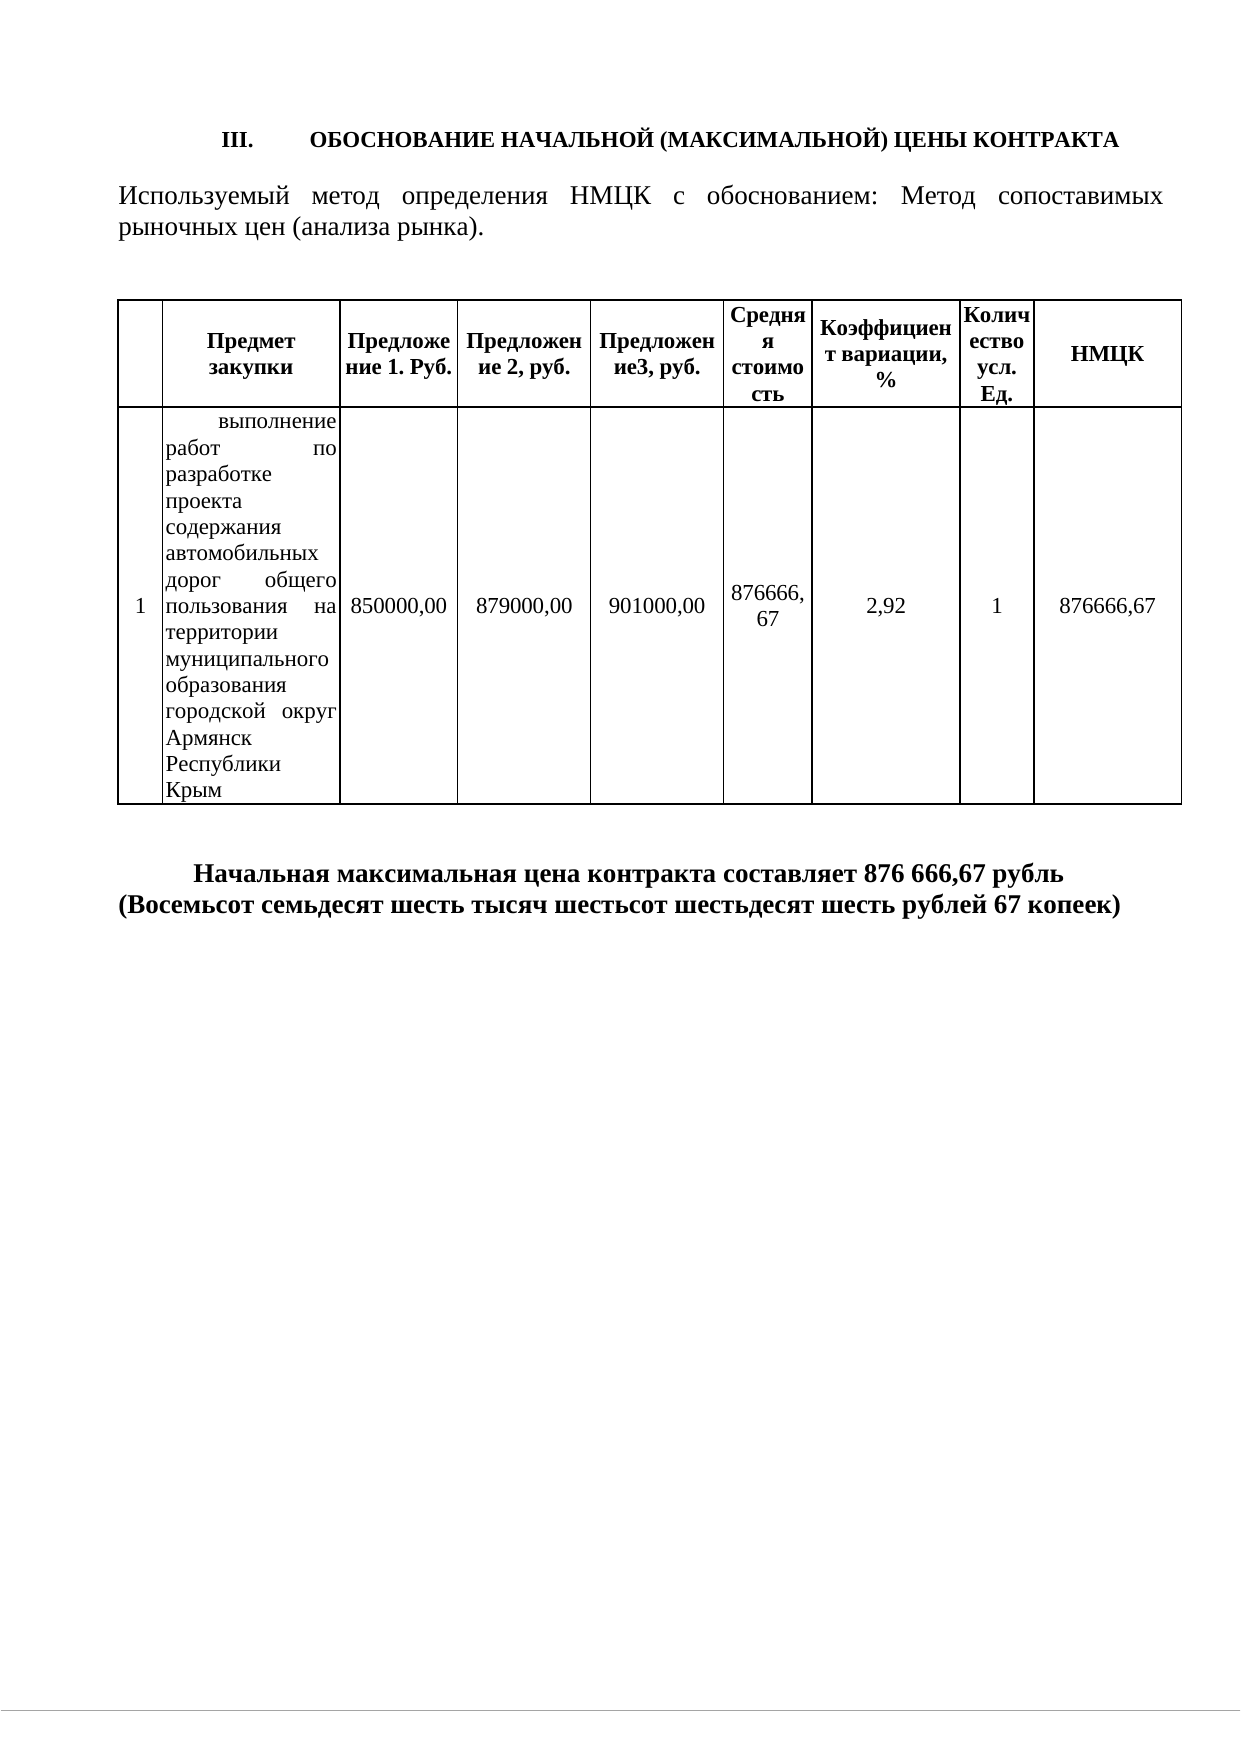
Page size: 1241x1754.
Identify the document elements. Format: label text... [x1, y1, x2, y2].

table_cell 1 [961, 408, 1033, 803]
table_cell 876666,67 [724, 408, 811, 803]
text Используемый метод определения НМЦК с обоснованием: Метод сопоставимых рыночных цен (анализа рынка). [118, 179, 1163, 242]
table_header Коэффициент вариации, % [813, 301, 959, 406]
table_cell 850000,00 [341, 408, 457, 803]
table_cell 2,92 [813, 408, 959, 803]
table_header НМЦК [1035, 301, 1181, 406]
table_header Предложение 1. Руб. [341, 301, 457, 406]
table_header [119, 301, 162, 406]
table_cell 879000,00 [458, 408, 590, 803]
text Начальная максимальная цена контракта составляет 876 666,67 рубль (Восемьсот семьдесят шесть тысяч шестьсот шестьдесят шесть рублей 67 копеек) [118, 857, 1161, 919]
table_cell 901000,00 [591, 408, 723, 803]
table_header Предложение 2, руб. [458, 301, 590, 406]
table_cell 1 [119, 408, 162, 803]
table_cell выполнение работ по разработке проекта содержания автомобильных дорог общего пользования на территории муниципального образования городской округ Армянск Республики Крым [163, 408, 339, 803]
table_header Предмет закупки [163, 301, 339, 406]
table_cell 876666,67 [1035, 408, 1181, 803]
text III. ОБОСНОВАНИЕ НАЧАЛЬНОЙ (МАКСИМАЛЬНОЙ) ЦЕНЫ КОНТРАКТА [177, 127, 1163, 153]
table_header Предложение3, руб. [591, 301, 723, 406]
